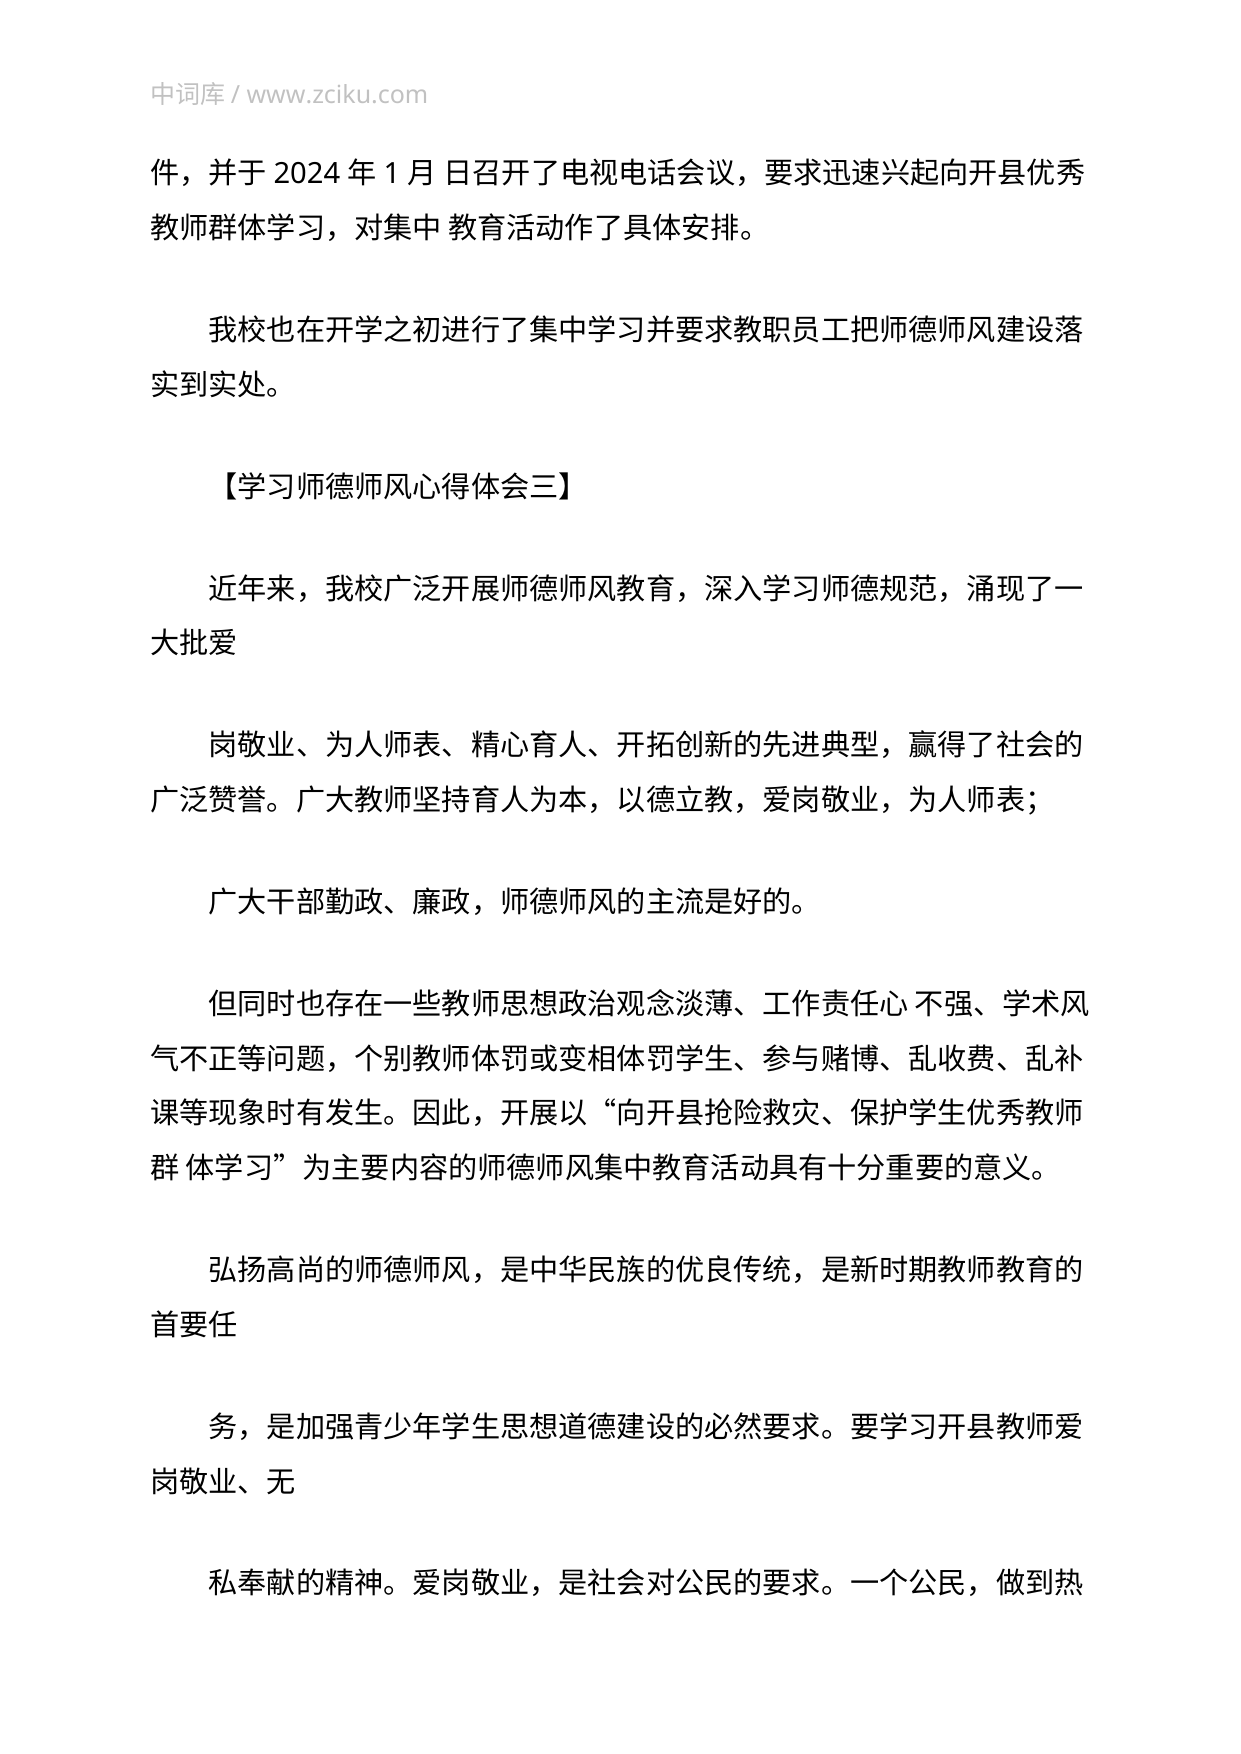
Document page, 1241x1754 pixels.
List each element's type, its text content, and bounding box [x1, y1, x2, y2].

text 广大干部勤政、廉政，师德师风的主流是好的。 [150, 878, 1090, 921]
text 我校也在开学之初进行了集中学习并要求教职员工把师德师风建设落实到实处。 [150, 307, 1090, 404]
text 近年来，我校广泛开展师德师风教育，深入学习师德规范，涌现了一大批爱 [150, 565, 1090, 662]
text 岗敬业、为人师表、精心育人、开拓创新的先进典型，赢得了社会的广泛赞誉。广大教师坚持育人为本，以德立教，爱岗敬业，为人师表； [150, 722, 1090, 819]
text 务，是加强青少年学生思想道德建设的必然要求。要学习开县教师爱岗敬业、无 [150, 1403, 1090, 1501]
text 但同时也存在一些教师思想政治观念淡薄、工作责任心 不强、学术风气不正等问题，个别教师体罚或变相体罚学生、参与赌博、乱收费、乱补课等现象时有发生。因此，开展以“向开县抢险救灾、保护学生优秀教师群 体学习”为主要内容的师德师风集中教育活动具有十分重要的意义。 [150, 980, 1090, 1187]
text 弘扬高尚的师德师风，是中华民族的优良传统，是新时期教师教育的首要任 [150, 1247, 1090, 1344]
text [150, 150, 1090, 247]
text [150, 1560, 1090, 1602]
text 【学习师德师风心得体会三】 [150, 463, 1090, 506]
